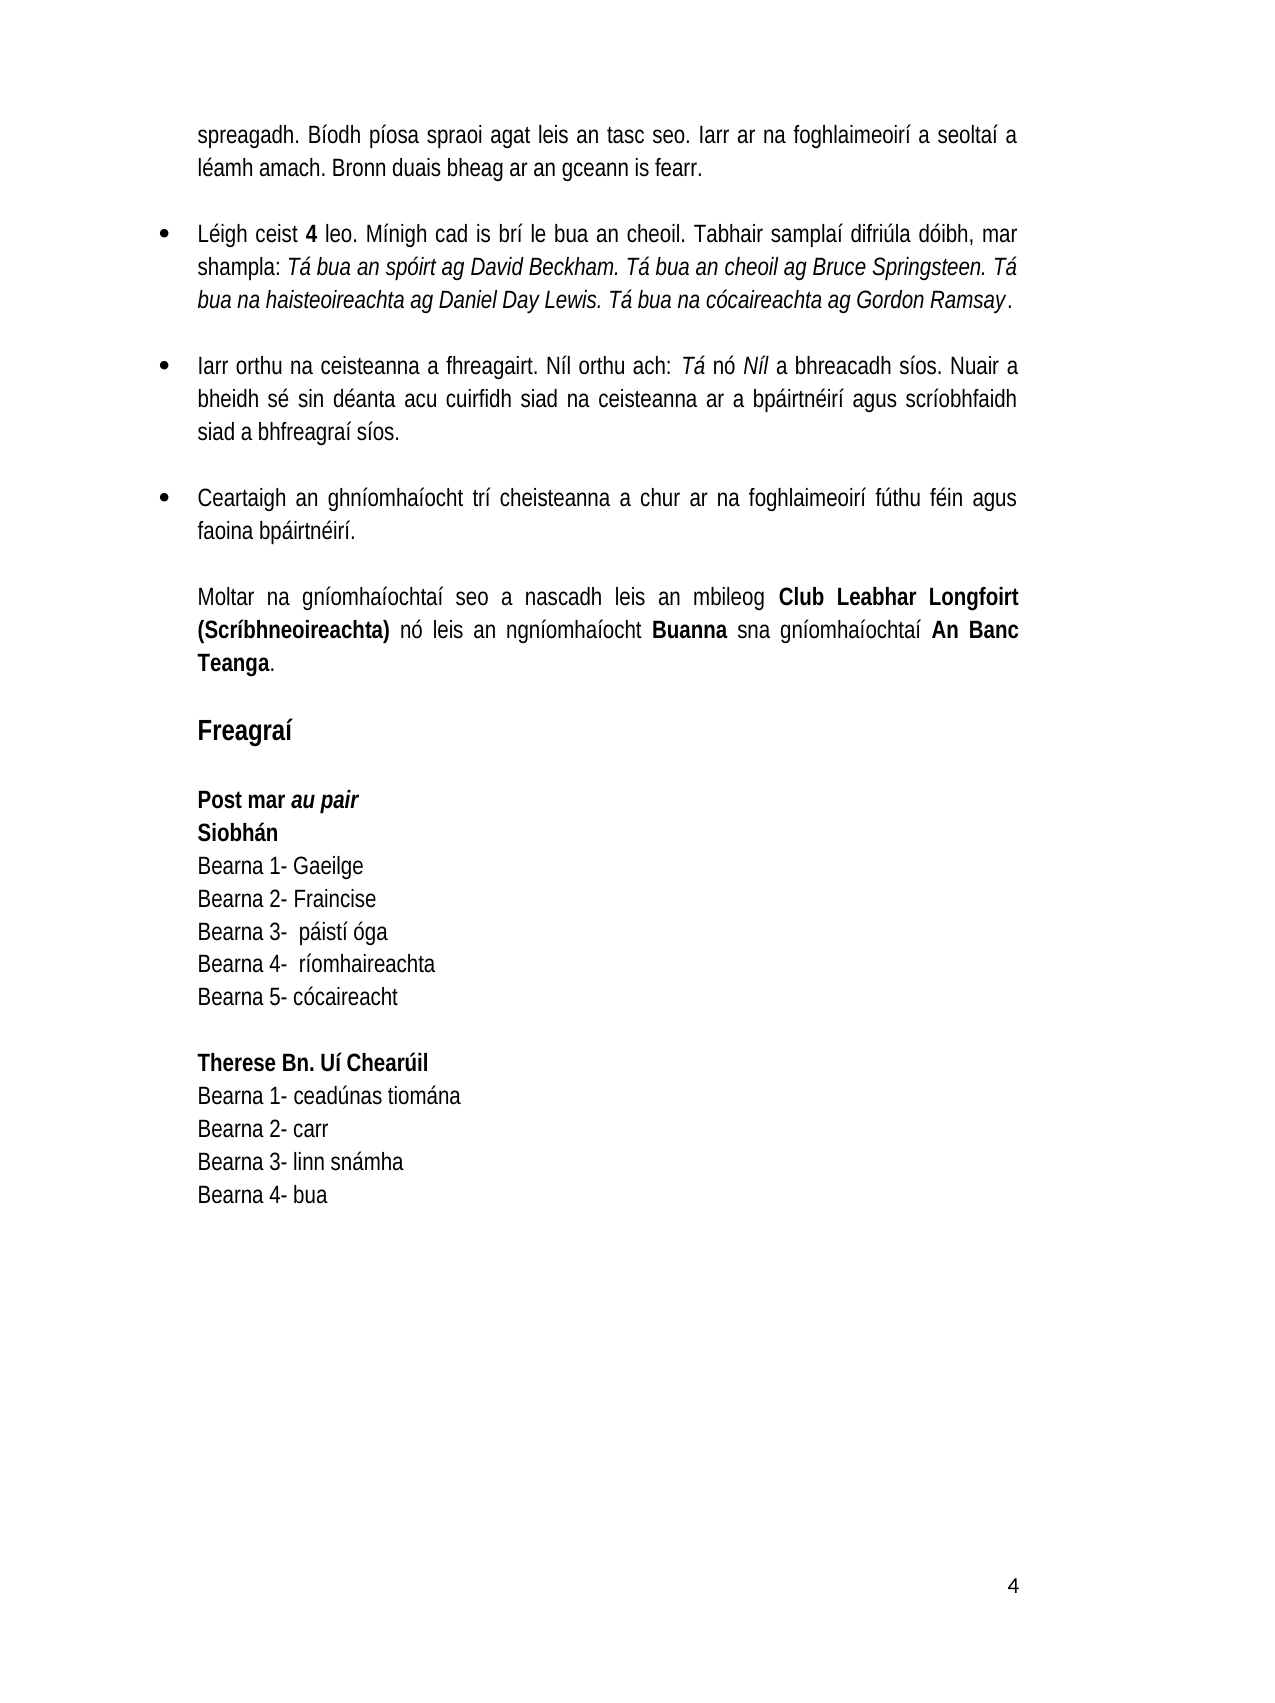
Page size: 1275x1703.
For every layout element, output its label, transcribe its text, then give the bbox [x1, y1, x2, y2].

text Freagraí [197, 713, 1019, 747]
list Iarr orthu na ceisteanna a fhreagairt. Níl orthu ach: Tá nó Níl a bhreacadh síos. Nuair a bheidh sé sin déanta acu cuirfidh siad na ceisteanna ar a bpáirtnéirí agus scríobhfaidh siad a bhfreagraí síos. [160, 351, 1019, 446]
text Moltar na gníomhaíochtaí seo a nascadh leis an mbileog Club Leabhar Longfoirt (Scríbhneoireachta) nó leis an ngníomhaíocht Buanna sna gníomhaíochtaí An Banc Teanga. [197, 582, 1019, 676]
text Therese Bn. Uí Chearúil [197, 1048, 1019, 1077]
text Bearna 4- bua [197, 1180, 1019, 1208]
text Bearna 1- ceadúnas tiomána [197, 1081, 1019, 1110]
text Bearna 2- carr [197, 1114, 1019, 1143]
text Siobhán [197, 818, 1019, 846]
text Bearna 4- ríomhaireachta [197, 949, 1019, 978]
list Ceartaigh an ghníomhaíocht trí cheisteanna a chur ar na foghlaimeoirí fúthu féin agus faoina bpáirtnéirí. [160, 483, 1019, 544]
text Bearna 2- Fraincise [197, 883, 1019, 912]
text Bearna 3- linn snámha [197, 1147, 1019, 1176]
list Léigh ceist 4 leo. Mínigh cad is brí le bua an cheoil. Tabhair samplaí difriúla dóibh, mar shampla: Tá bua an spóirt ag David Beckham. Tá bua an cheoil ag Bruce Springsteen. Tá bua na haisteoireachta ag Daniel Day Lewis. Tá bua na cócaireachta ag Gordon Ramsay. [160, 219, 1019, 314]
text Bearna 5- cócaireacht [197, 982, 1019, 1011]
text Bearna 3- páistí óga [197, 916, 1019, 945]
text Post mar au pair [197, 785, 1019, 813]
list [160, 120, 1019, 182]
text Bearna 1- Gaeilge [197, 851, 1019, 879]
